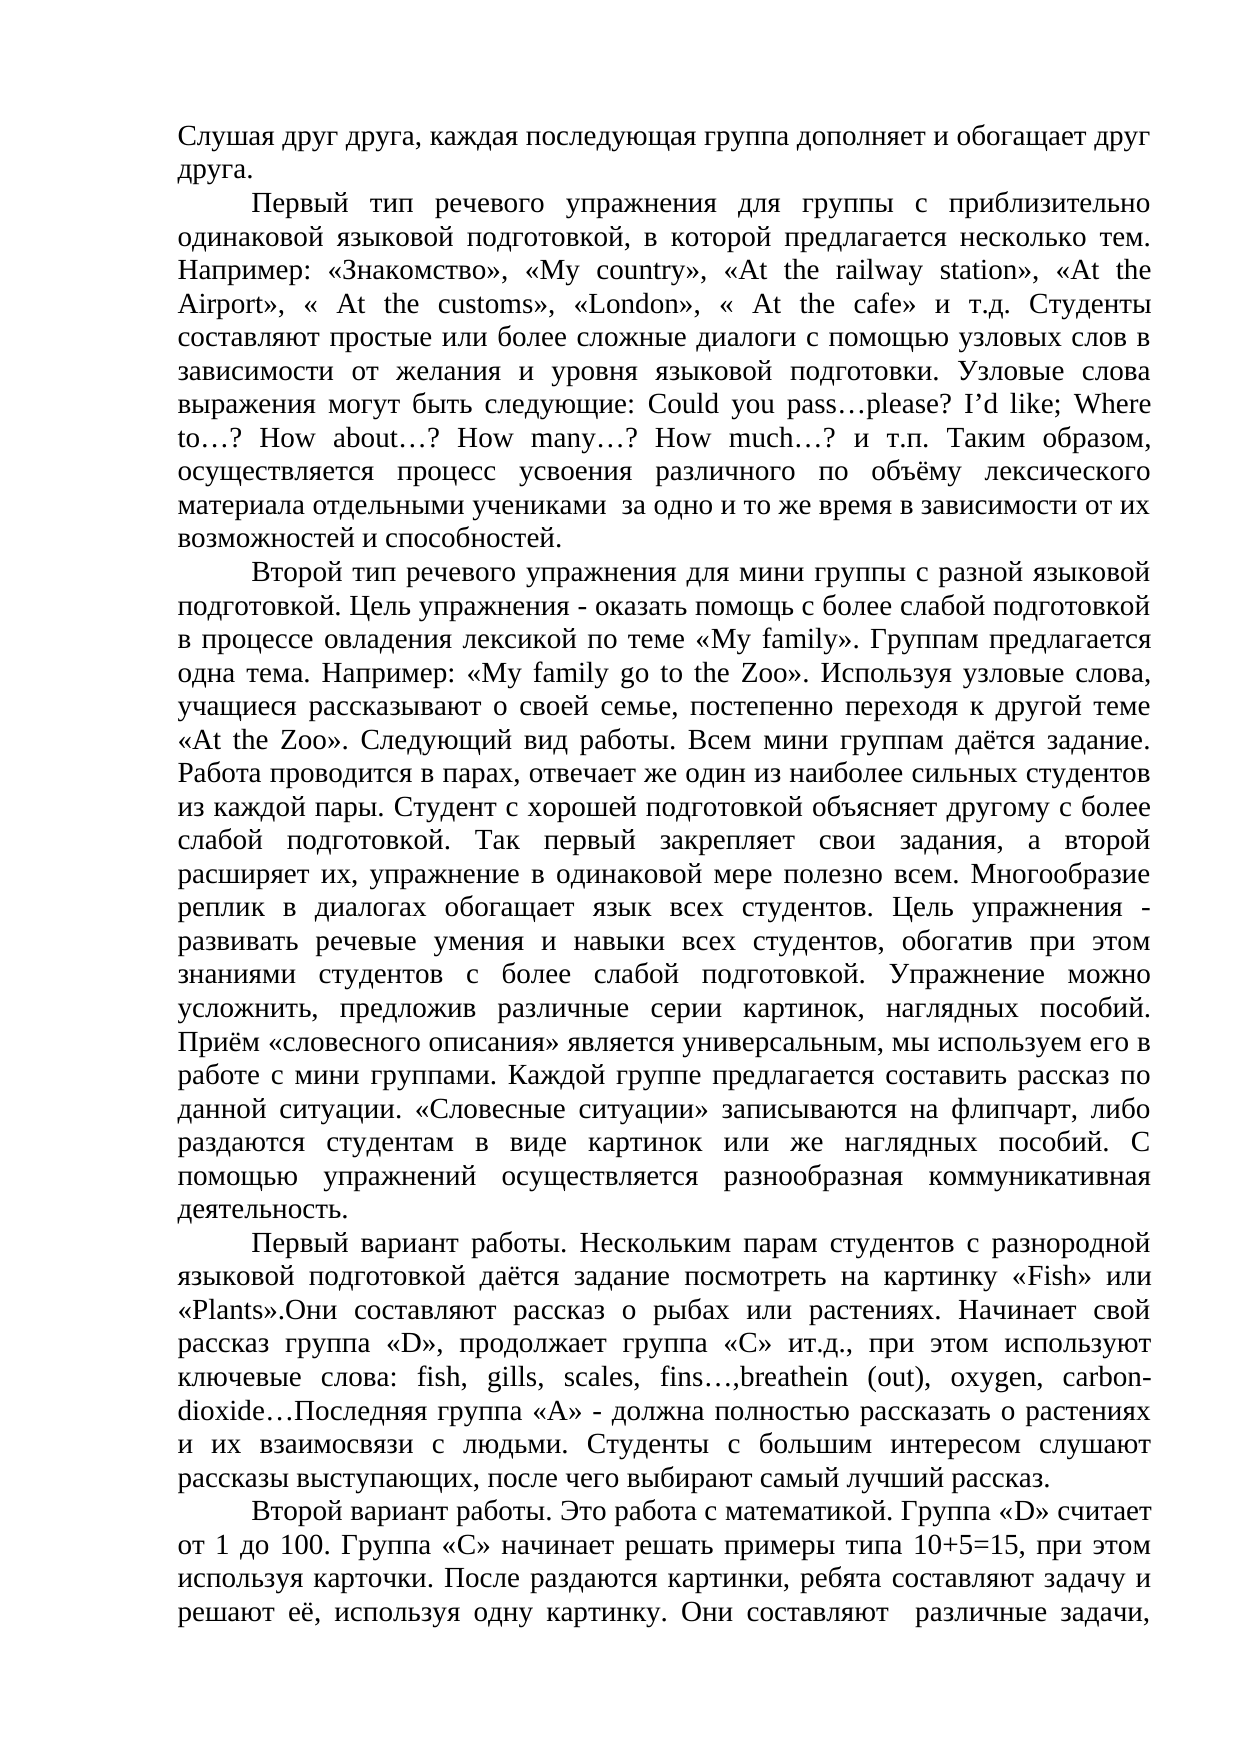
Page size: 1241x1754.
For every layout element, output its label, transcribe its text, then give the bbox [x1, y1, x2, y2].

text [177, 118, 1152, 185]
text Первый тип речевого упражнения для группы с приблизительно одинаковой языковой подготовкой, в которой предлагается несколько тем. Например: «Знакомство», «My country», «At the railway station», «At the Airport», « At the customs», «London», « At the cafe» и т.д. Студенты составляют простые или более сложные диалоги с помощью узловых слов в зависимости от желания и уровня языковой подготовки. Узловые слова выражения могут быть следующие: Could you pass…please? I’d like; Where to…? How about…? How many…? How much…? и т.п. Таким образом, осуществляется процесс усвоения различного по объёму лексического материала отдельными учениками за одно и то же время в зависимости от их возможностей и способностей. [177, 185, 1152, 554]
text Первый вариант работы. Нескольким парам студентов с разнородной языковой подготовкой даётся задание посмотреть на картинку «Fish» или «Plants».Они составляют рассказ о рыбах или растениях. Начинает свой рассказ группа «D», продолжает группа «C» ит.д., при этом используют ключевые слова: fish, gills, scales, fins…,breathein (out), oxygen, carbon-dioxide…Последняя группа «А» - должна полностью рассказать о растениях и их взаимосвязи с людьми. Студенты с большим интересом слушают рассказы выступающих, после чего выбирают самый лучший рассказ. [177, 1225, 1152, 1493]
text Второй тип речевого упражнения для мини группы с разной языковой подготовкой. Цель упражнения - оказать помощь с более слабой подготовкой в процессе овладения лексикой по теме «My family». Группам предлагается одна тема. Например: «My family go to the Zoo». Используя узловые слова, учащиеся рассказывают о своей семье, постепенно переходя к другой теме «At the Zoo». Следующий вид работы. Всем мини группам даётся задание. Работа проводится в парах, отвечает же один из наиболее сильных студентов из каждой пары. Студент с хорошей подготовкой объясняет другому с более слабой подготовкой. Так первый закрепляет свои задания, а второй расширяет их, упражнение в одинаковой мере полезно всем. Многообразие реплик в диалогах обогащает язык всех студентов. Цель упражнения -развивать речевые умения и навыки всех студентов, обогатив при этом знаниями студентов с более слабой подготовкой. Упражнение можно усложнить, предложив различные серии картинок, наглядных пособий. Приём «словесного описания» является универсальным, мы используем его в работе с мини группами. Каждой группе предлагается составить рассказ по данной ситуации. «Словесные ситуации» записываются на флипчарт, либо раздаются студентам в виде картинок или же наглядных пособий. С помощью упражнений осуществляется разнообразная коммуникативная деятельность. [177, 554, 1152, 1225]
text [177, 1493, 1152, 1627]
